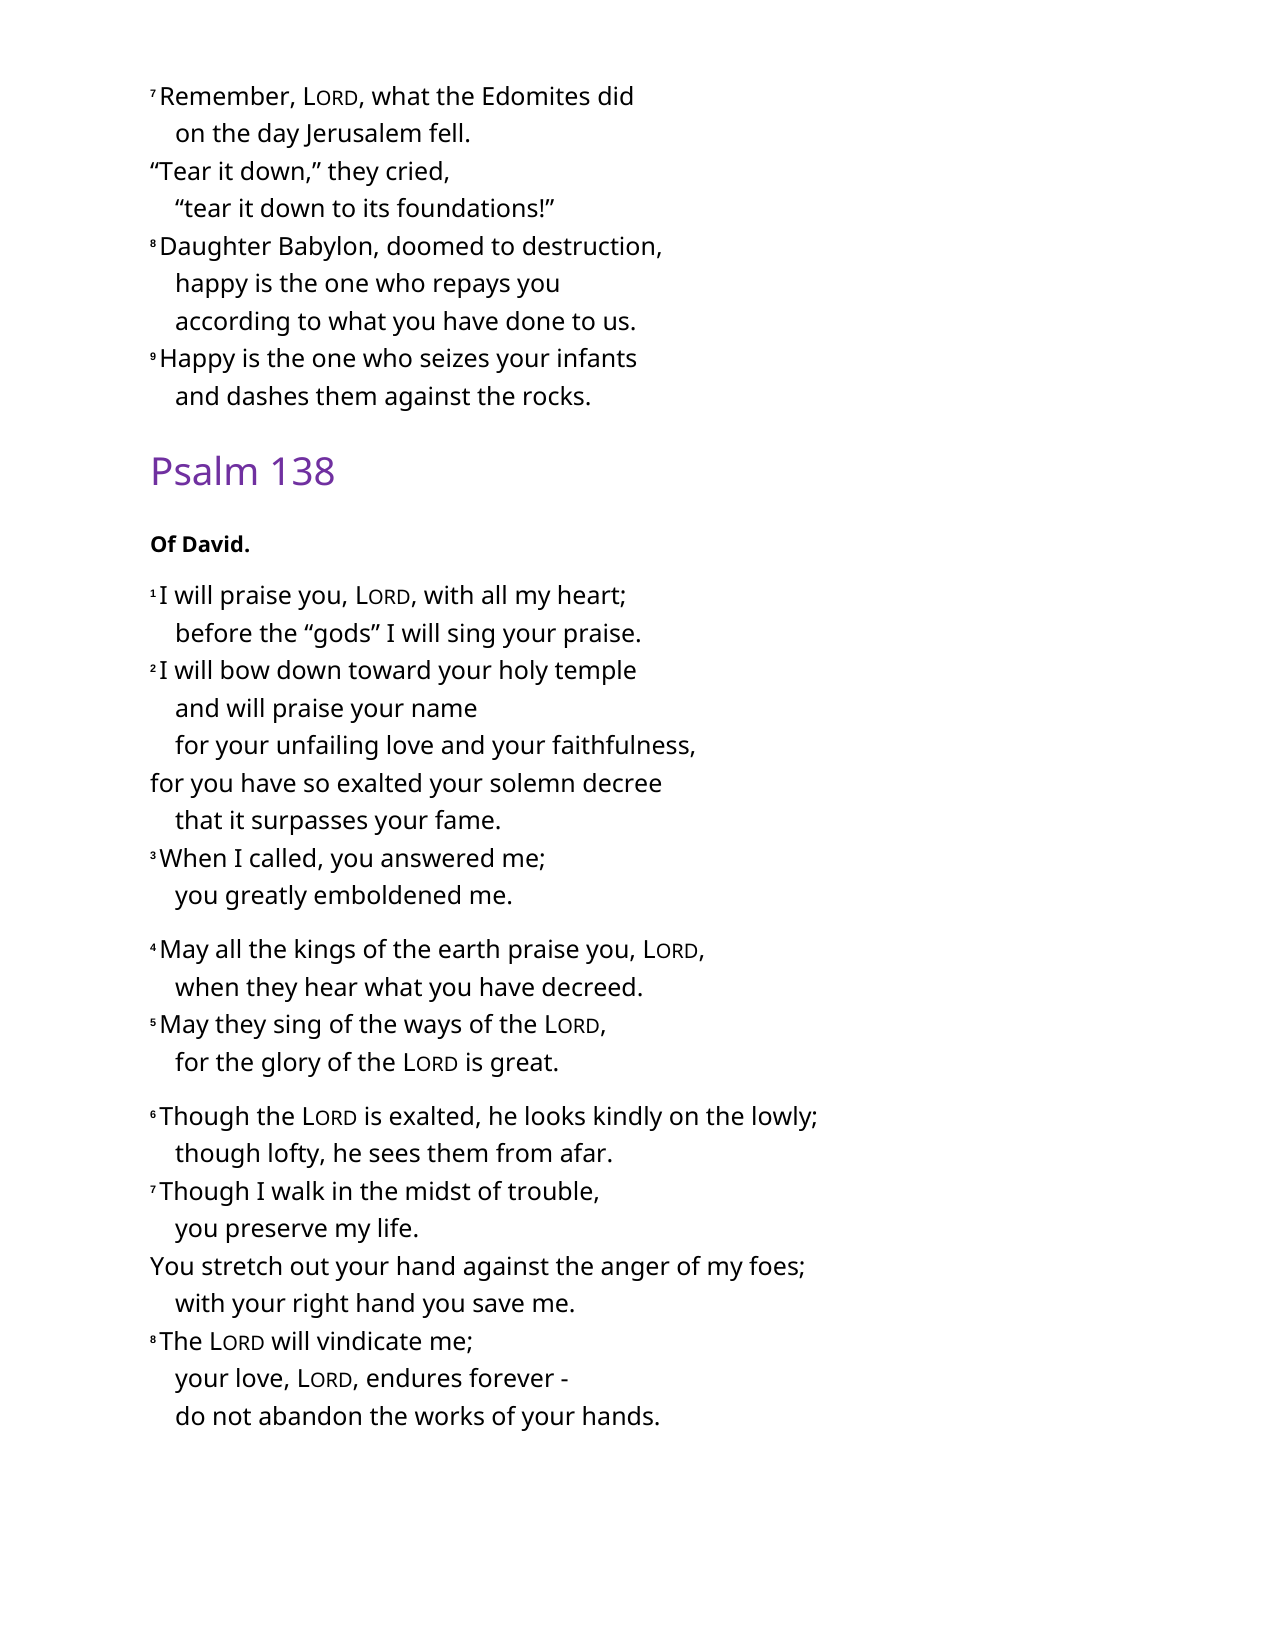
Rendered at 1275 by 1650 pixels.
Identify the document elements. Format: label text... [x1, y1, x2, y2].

text Psalm 138 [150, 444, 1200, 496]
text 4 May all the kings of the earth praise you, Lord, when they hear what you have decreed. 5 May they sing of the ways of the Lord, for the glory of the Lord is great. [150, 928, 1200, 1078]
text Of David. [150, 521, 1200, 559]
text 1 I will praise you, Lord, with all my heart; before the “gods” I will sing your praise. 2 I will bow down toward your holy temple and will praise your name for your unfailing love and your faithfulness, for you have so exalted your solemn decree that it surpasses your fame. 3 When I called, you answered me; you greatly emboldened me. [150, 574, 1200, 912]
text 7 Remember, Lord, what the Edomites did on the day Jerusalem fell. “Tear it down,” they cried, “tear it down to its foundations!” 8 Daughter Babylon, doomed to destruction, happy is the one who repays you according to what you have done to us. 9 Happy is the one who seizes your infants and dashes them against the rocks. [150, 75, 1200, 412]
text 6 Though the Lord is exalted, he looks kindly on the lowly; though lofty, he sees them from afar. 7 Though I walk in the midst of trouble, you preserve my life. You stretch out your hand against the anger of my foes; with your right hand you save me. 8 The Lord will vindicate me; your love, Lord, endures forever - do not abandon the works of your hands. [150, 1095, 1200, 1433]
